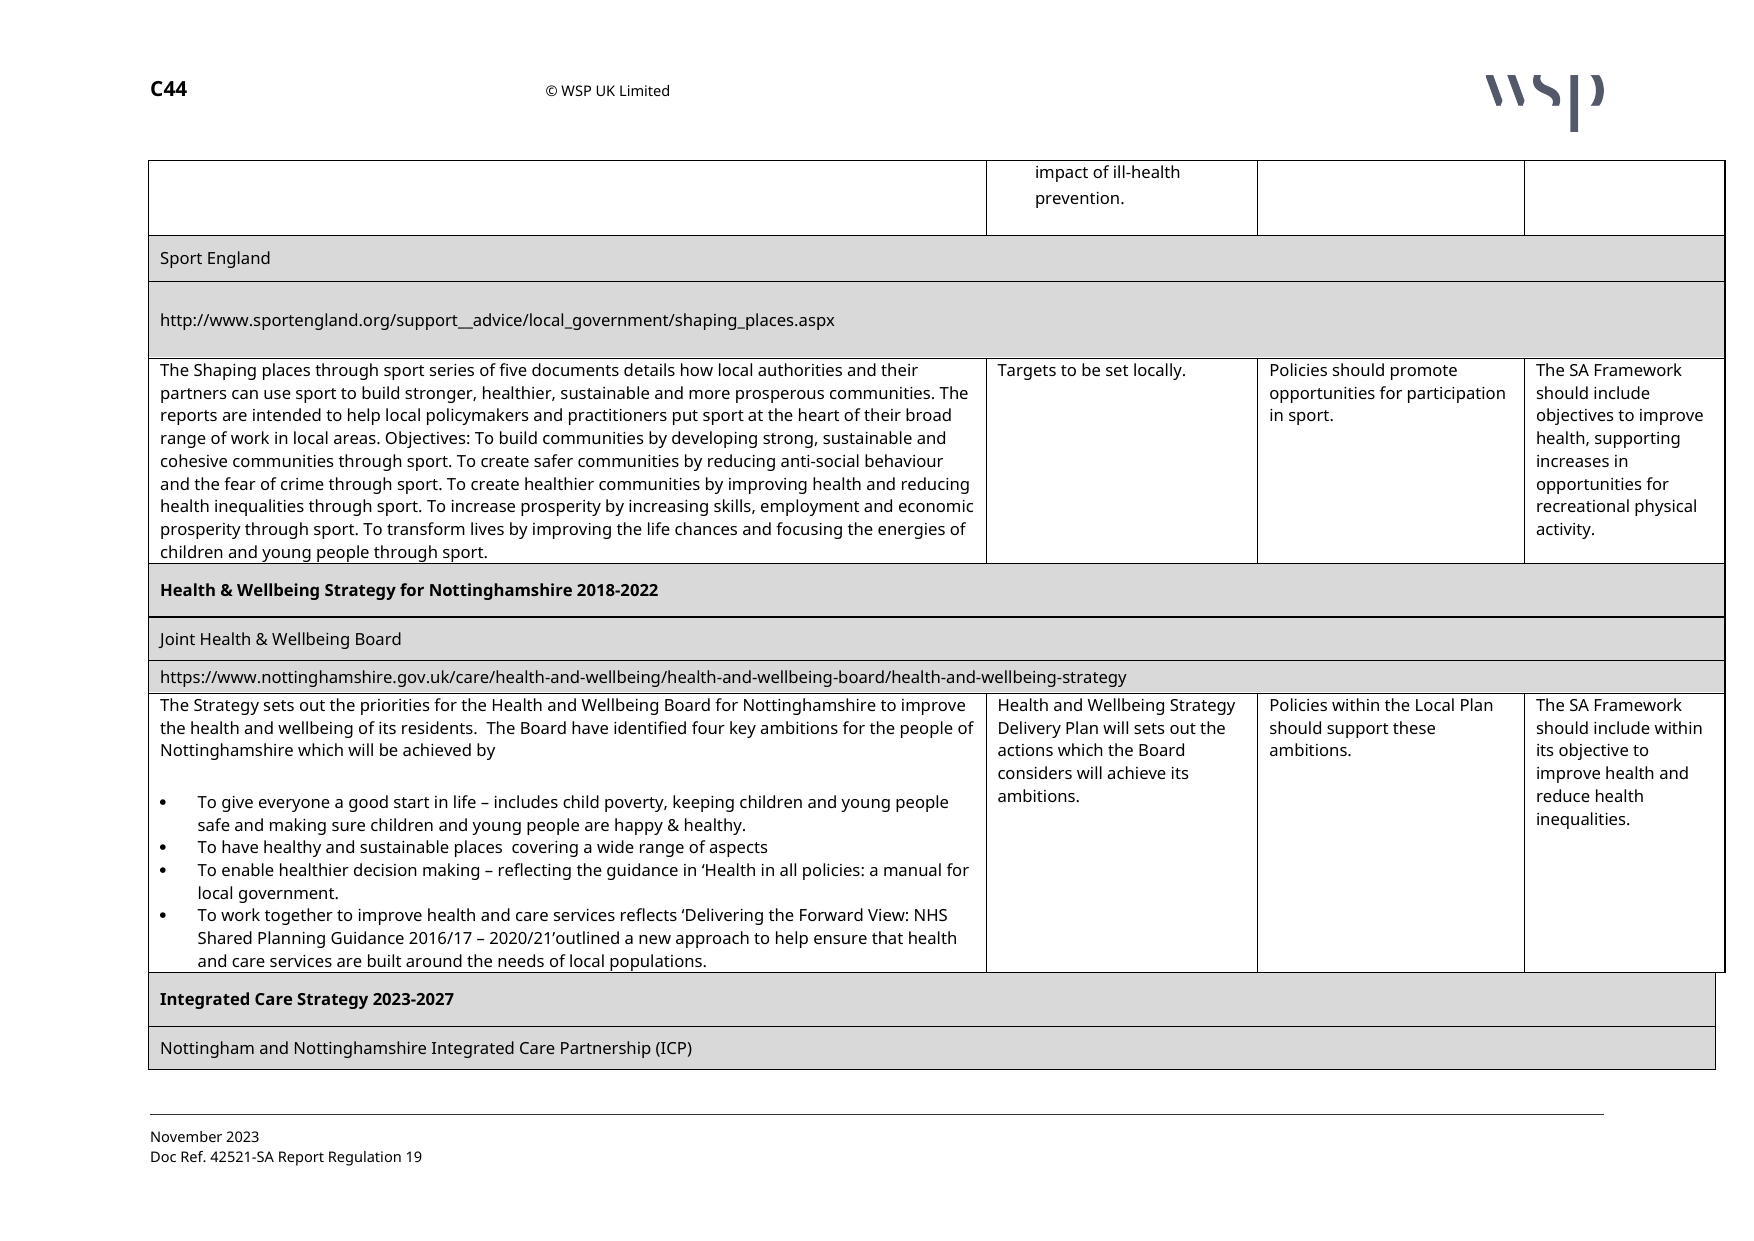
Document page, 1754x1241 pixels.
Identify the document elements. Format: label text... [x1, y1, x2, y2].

table_cell The Strategy sets out the priorities for the Health and Wellbeing Board for Nottinghamshire to improve the health and wellbeing of its residents. The Board have identified four key ambitions for the people of Nottinghamshire which will be achieved by To give everyone a good start in life – includes child poverty, keeping children and young people safe and making sure children and young people are happy & healthy. To have healthy and sustainable places covering a wide range of aspects To enable healthier decision making – reflecting the guidance in ‘Health in all policies: a manual for local government. To work together to improve health and care services reflects ‘Delivering the Forward View: NHS Shared Planning Guidance 2016/17 – 2020/21’outlined a new approach to help ensure that health and care services are built around the needs of local populations. [149, 694, 986, 972]
table_cell https://www.nottinghamshire.gov.uk/care/health-and-wellbeing/health-and-wellbeing-board/health-and-wellbeing-strategy [149, 661, 1724, 692]
table_cell Policies should promote opportunities for participation in sport. [1258, 359, 1524, 563]
table_cell The SA Framework should include within its objective to improve health and reduce health inequalities. [1525, 694, 1724, 972]
table_cell http://www.sportengland.org/support__advice/local_government/shaping_places.aspx [149, 282, 1724, 357]
table_cell Sport England [149, 236, 1724, 281]
table_cell Policies within the Local Plan should support these ambitions. [1258, 694, 1524, 972]
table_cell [149, 161, 986, 234]
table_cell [987, 161, 1257, 234]
table_cell The SA Framework should include objectives to improve health, supporting increases in opportunities for recreational physical activity. [1525, 359, 1724, 563]
table_cell Integrated Care Strategy 2023-2027 [149, 973, 1715, 1026]
table_cell Targets to be set locally. [987, 359, 1257, 563]
table_cell Health & Wellbeing Strategy for Nottinghamshire 2018-2022 [149, 564, 1724, 616]
table_cell Nottingham and Nottinghamshire Integrated Care Partnership (ICP) [149, 1027, 1715, 1069]
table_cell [1525, 161, 1724, 234]
table_cell Health and Wellbeing Strategy Delivery Plan will sets out the actions which the Board considers will achieve its ambitions. [987, 694, 1257, 972]
table_cell Joint Health & Wellbeing Board [149, 618, 1724, 660]
table_cell The Shaping places through sport series of five documents details how local authorities and their partners can use sport to build stronger, healthier, sustainable and more prosperous communities. The reports are intended to help local policymakers and practitioners put sport at the heart of their broad range of work in local areas. Objectives: To build communities by developing strong, sustainable and cohesive communities through sport. To create safer communities by reducing anti-social behaviour and the fear of crime through sport. To create healthier communities by improving health and reducing health inequalities through sport. To increase prosperity by increasing skills, employment and economic prosperity through sport. To transform lives by improving the life chances and focusing the energies of children and young people through sport. [149, 359, 986, 563]
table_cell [1258, 161, 1524, 234]
